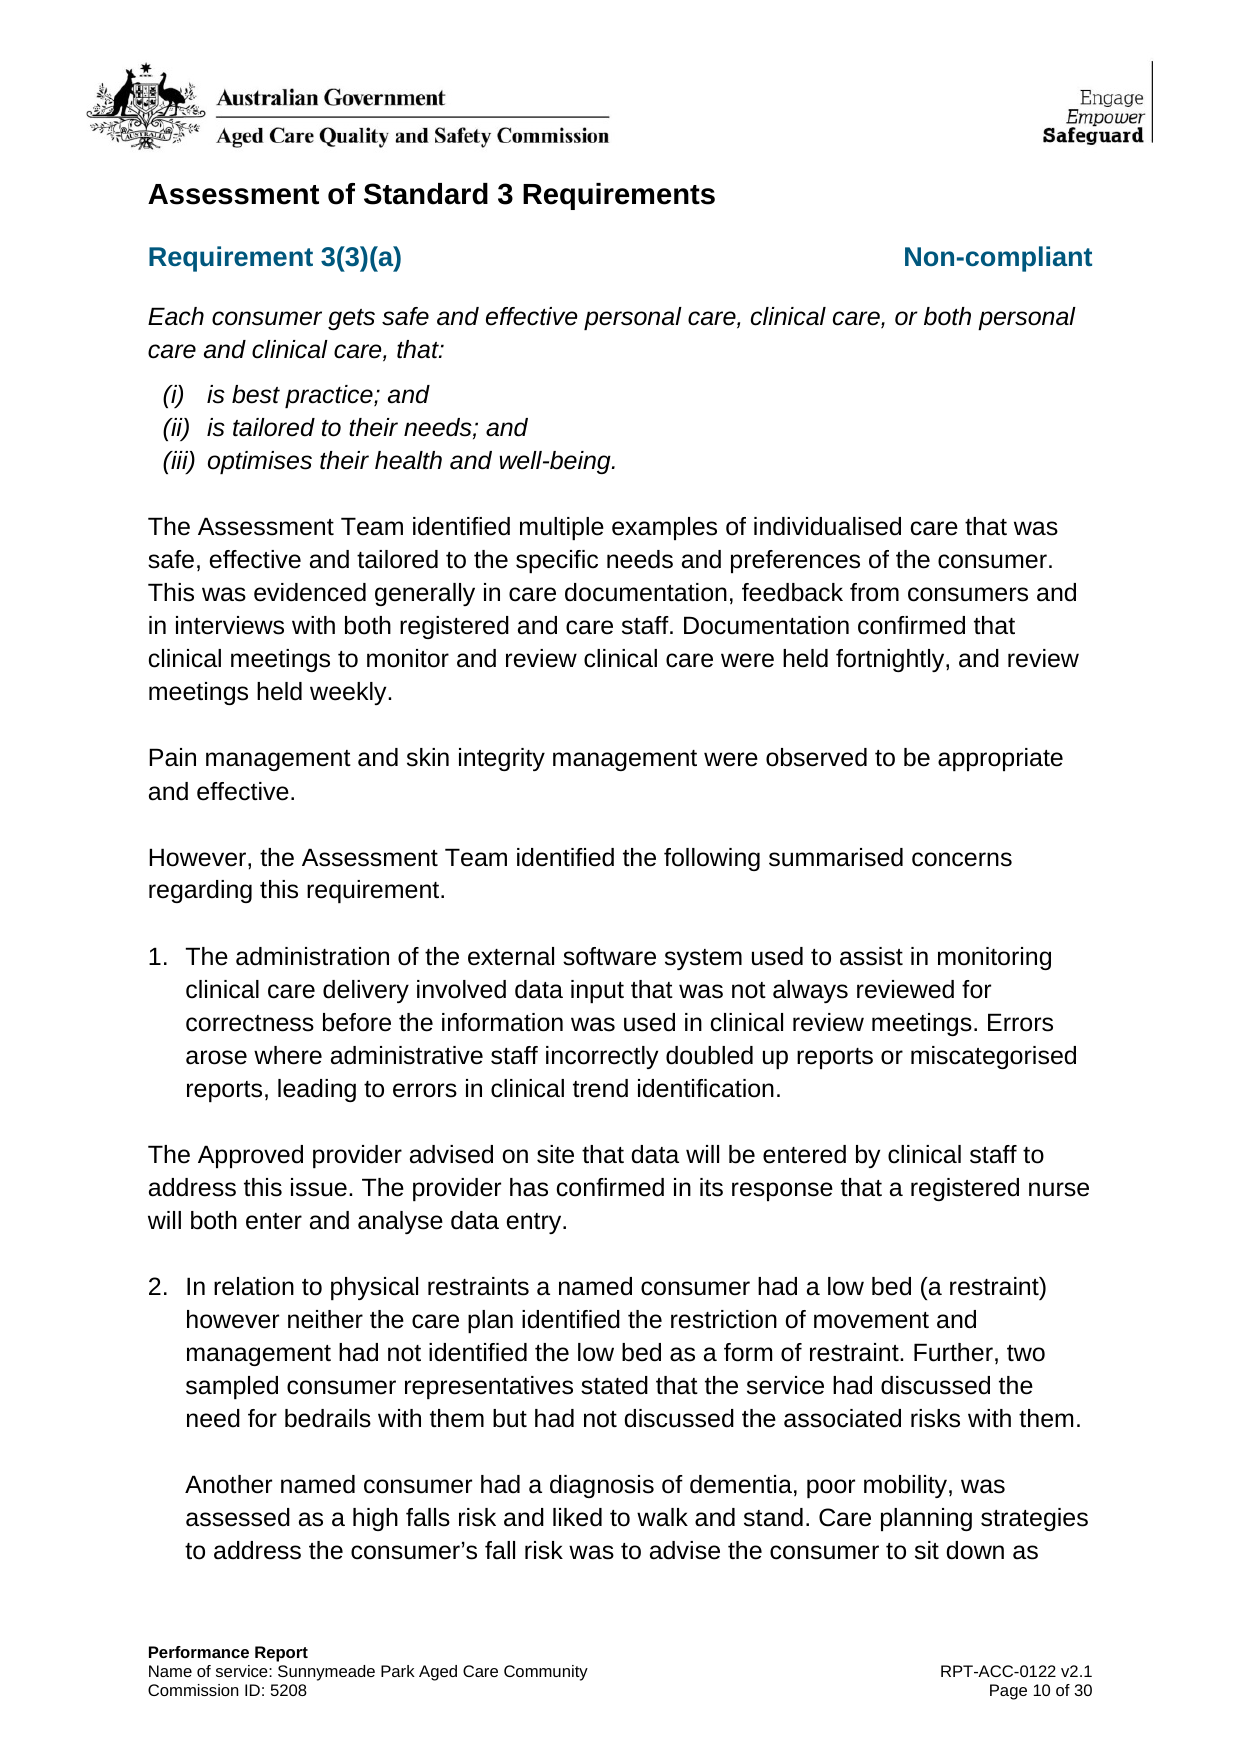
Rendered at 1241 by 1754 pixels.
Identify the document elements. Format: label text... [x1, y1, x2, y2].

text Each consumer gets safe and effective personal care, clinical care, or both personal care and clinical care, that: [148, 302, 1092, 363]
text The Assessment Team identified multiple examples of individualised care that was safe, effective and tailored to the specific needs and preferences of the consumer. This was evidenced generally in care documentation, feedback from consumers and in interviews with both registered and care staff. Documentation confirmed that clinical meetings to monitor and review clinical care were held fortnightly, and review meetings held weekly. [148, 512, 1092, 706]
text However, the Assessment Team identified the following summarised concerns regarding this requirement. [148, 842, 1092, 904]
list In relation to physical restraints a named consumer had a low bed (a restraint) however neither the care plan identified the restriction of movement and management had not identified the low bed as a form of restraint. Further, two sampled consumer representatives stated that the service had discussed the need for bedrails with them but had not discussed the associated risks with them. [148, 1272, 1092, 1433]
list optimises their health and well-being. [162, 446, 1092, 475]
list is best practice; and [162, 380, 1092, 409]
text The Approved provider advised on site that data will be entered by clinical staff to address this issue. The provider has confirmed in its response that a registered nurse will both enter and analyse data entry. [148, 1140, 1092, 1234]
subtitle Requirement 3(3)(a) Non-compliant [148, 241, 1092, 272]
subtitle Assessment of Standard 3 Requirements [148, 177, 1092, 211]
picture [0, 1, 1241, 171]
text Pain management and skin integrity management were observed to be appropriate and effective. [148, 743, 1092, 805]
list is tailored to their needs; and [162, 413, 1092, 442]
list The administration of the external software system used to assist in monitoring clinical care delivery involved data input that was not always reviewed for correctness before the information was used in clinical review meetings. Errors arose where administrative staff incorrectly doubled up reports or miscategorised reports, leading to errors in clinical trend identification. [148, 942, 1092, 1102]
